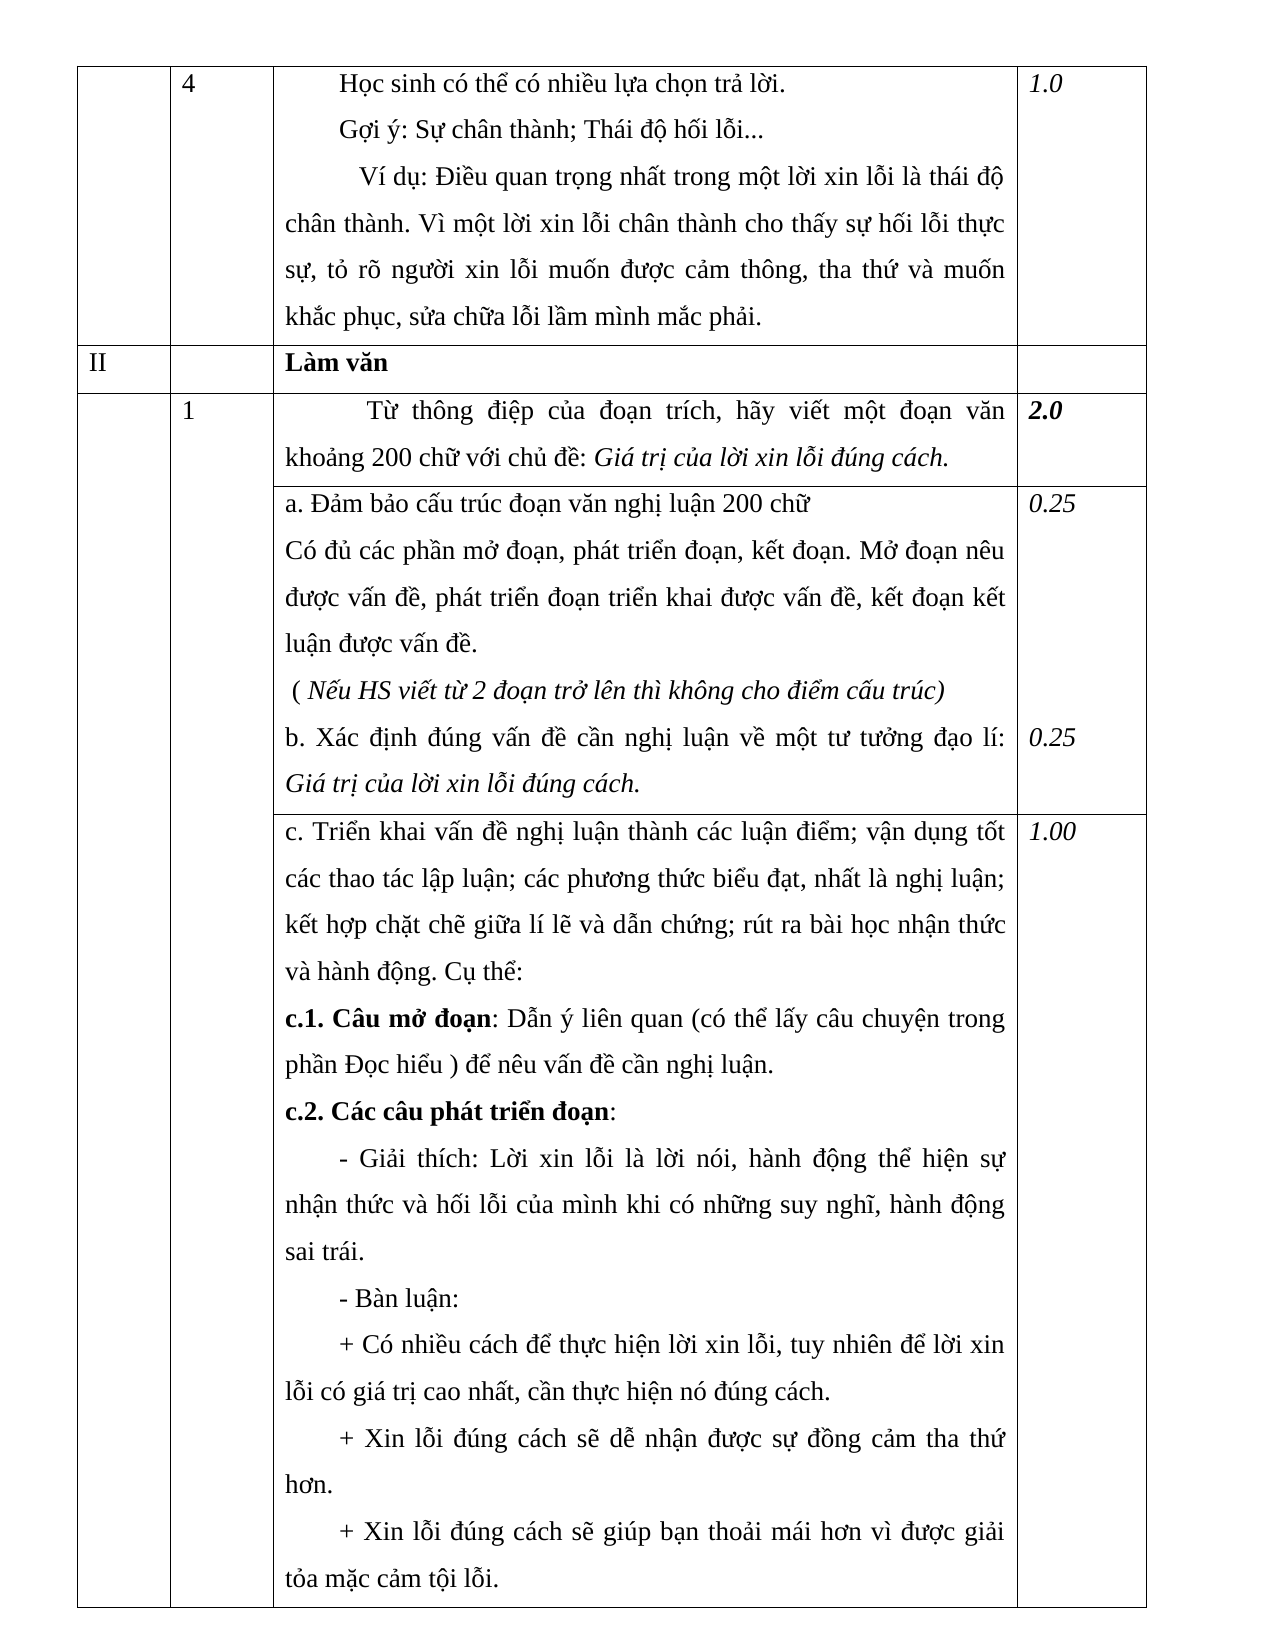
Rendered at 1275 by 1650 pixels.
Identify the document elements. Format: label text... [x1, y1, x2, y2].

table_cell [78, 67, 170, 345]
table_cell a. Đảm bảo cấu trúc đoạn văn nghị luận 200 chữ Có đủ các phần mở đoạn, phát triển đoạn, kết đoạn. Mở đoạn nêu được vấn đề, phát triển đoạn triển khai được vấn đề, kết đoạn kết luận được vấn đề. ( Nếu HS viết từ 2 đoạn trở lên thì không cho điểm cấu trúc) b. Xác định đúng vấn đề cần nghị luận về một tư tưởng đạo lí: Giá trị của lời xin lỗi đúng cách. [274, 487, 1017, 814]
table_cell 1 [171, 394, 273, 1607]
table_cell 0.25 0.25 [1018, 487, 1146, 814]
table_cell 1.00 [1018, 815, 1146, 1607]
table_cell Làm văn [274, 346, 1017, 393]
table_cell [1018, 346, 1146, 393]
table_cell Từ thông điệp của đoạn trích, hãy viết một đoạn văn khoảng 200 chữ với chủ đề: Giá trị của lời xin lỗi đúng cách. [274, 394, 1017, 486]
table_cell 1.0 [1018, 67, 1146, 345]
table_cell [274, 815, 1017, 1607]
table_cell II [78, 346, 170, 393]
table_cell Học sinh có thể có nhiều lựa chọn trả lời. Gợi ý: Sự chân thành; Thái độ hối lỗi... Ví dụ: Điều quan trọng nhất trong một lời xin lỗi là thái độ chân thành. Vì một lời xin lỗi chân thành cho thấy sự hối lỗi thực sự, tỏ rõ người xin lỗi muốn được cảm thông, tha thứ và muốn khắc phục, sửa chữa lỗi lầm mình mắc phải. [274, 67, 1017, 345]
table_cell 4 [171, 67, 273, 345]
table_cell [171, 346, 273, 393]
table_cell [78, 394, 170, 1607]
table_cell 2.0 [1018, 394, 1146, 486]
